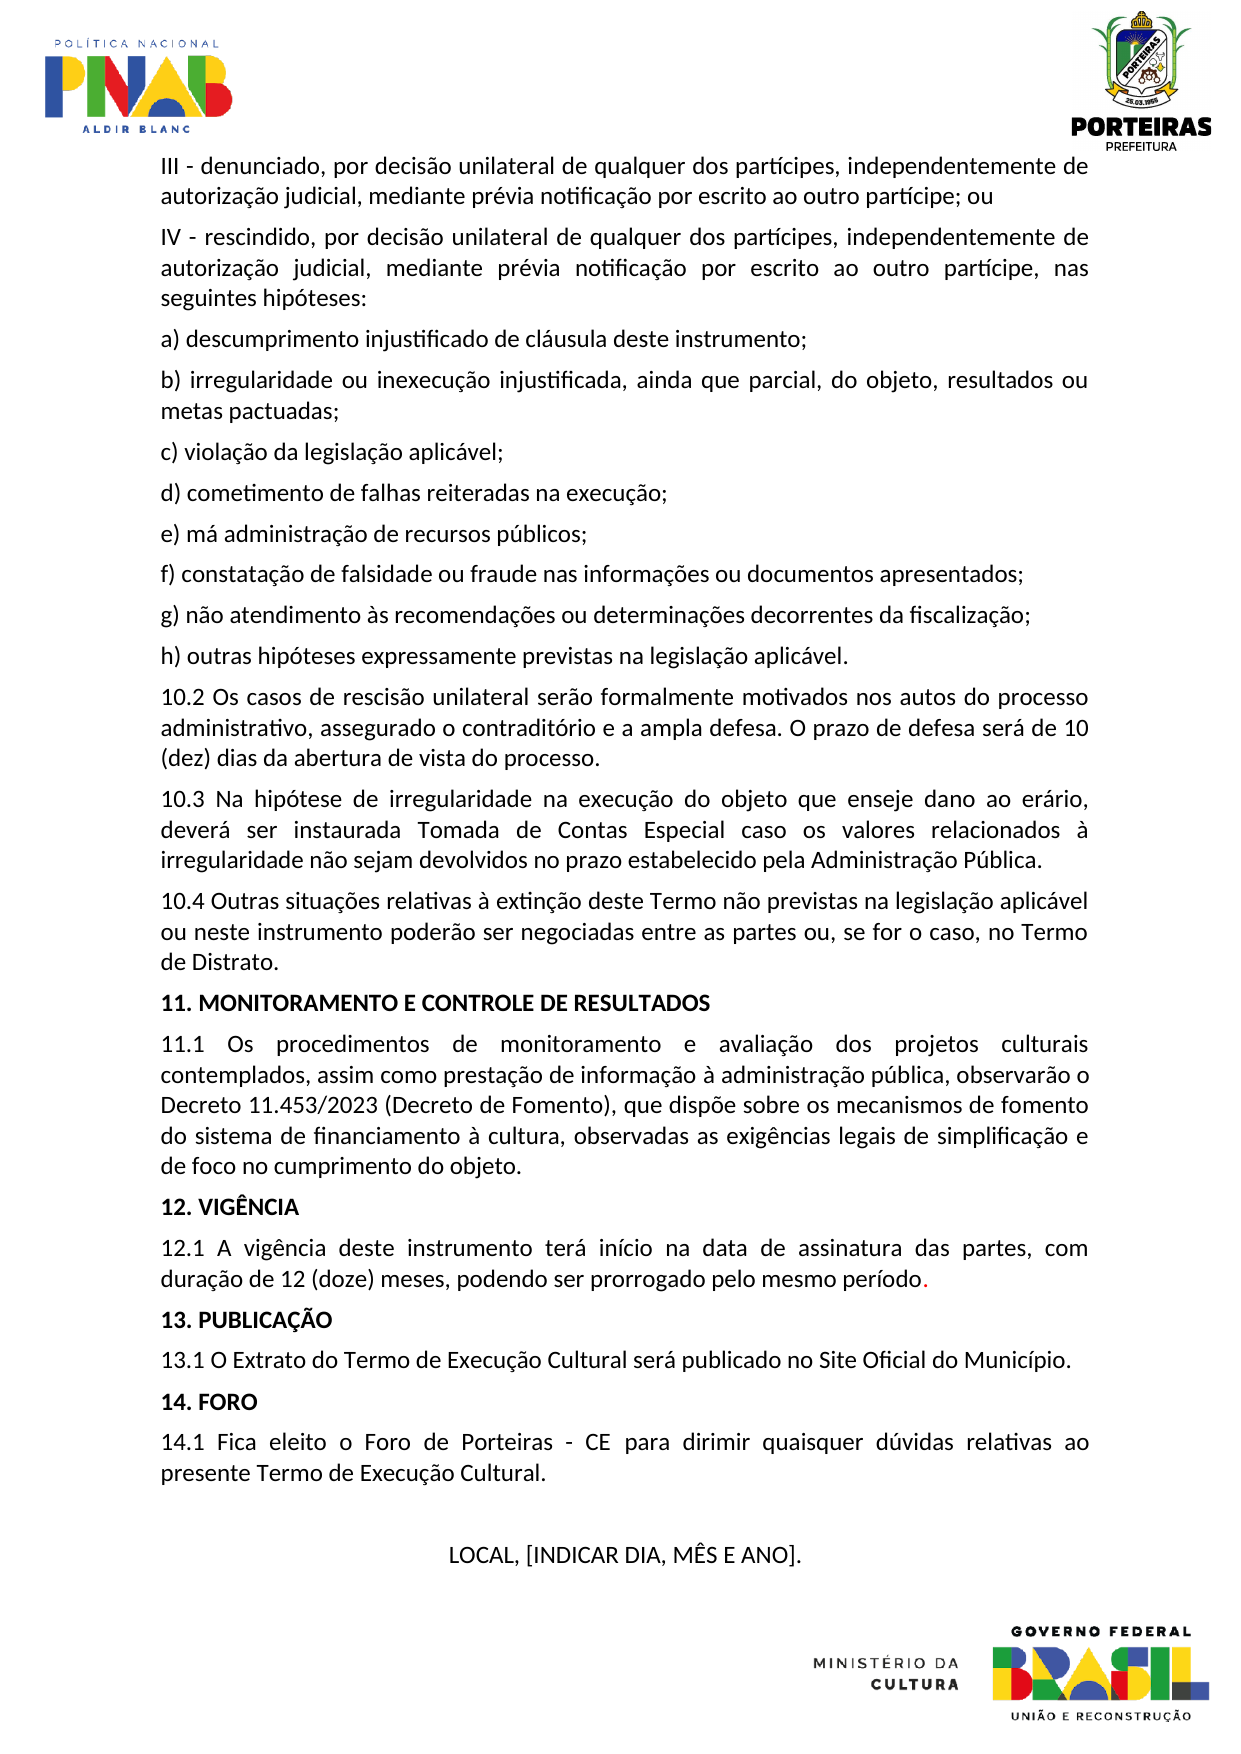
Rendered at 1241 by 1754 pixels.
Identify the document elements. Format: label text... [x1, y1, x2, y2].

text 10.2 Os casos de rescisão unilateral serão formalmente motivados nos autos do processo administrativo, assegurado o contraditório e a ampla defesa. O prazo de defesa será de 10 (dez) dias da abertura de vista do processo. [160, 681, 1090, 773]
text 12.1 A vigência deste instrumento terá início na data de assinatura das partes, com duração de 12 (doze) meses, podendo ser prorrogado pelo mesmo período. [160, 1232, 1090, 1293]
text 10.4 Outras situações relativas à extinção deste Termo não previstas na legislação aplicável ou neste instrumento poderão ser negociadas entre as partes ou, se for o caso, no Termo de Distrato. [160, 885, 1090, 977]
text g) não atendimento às recomendações ou determinações decorrentes da fiscalização; [160, 599, 1090, 630]
text LOCAL, [INDICAR DIA, MÊS E ANO]. [160, 1539, 1090, 1569]
text 10.3 Na hipótese de irregularidade na execução do objeto que enseje dano ao erário, deverá ser instaurada Tomada de Contas Especial caso os valores relacionados à irregularidade não sejam devolvidos no prazo estabelecido pela Administração Pública. [160, 783, 1090, 875]
text 11. MONITORAMENTO E CONTROLE DE RESULTADOS [160, 987, 1090, 1018]
text 14.1 Fica eleito o Foro de Porteiras - CE para dirimir quaisquer dúvidas relativas ao presente Termo de Execução Cultural. [160, 1427, 1090, 1488]
text III - denunciado, por decisão unilateral de qualquer dos partícipes, independentemente de autorização judicial, mediante prévia notificação por escrito ao outro partícipe; ou [160, 150, 1090, 211]
text d) cometimento de falhas reiteradas na execução; [160, 477, 1090, 507]
text 13.1 O Extrato do Termo de Execução Cultural será publicado no Site Oficial do Município. [160, 1345, 1090, 1375]
text f) constatação de falsidade ou fraude nas informações ou documentos apresentados; [160, 559, 1090, 589]
text 11.1 Os procedimentos de monitoramento e avaliação dos projetos culturais contemplados, assim como prestação de informação à administração pública, observarão o Decreto 11.453/2023 (Decreto de Fomento), que dispõe sobre os mecanismos de fomento do sistema de financiamento à cultura, observadas as exigências legais de simplificação e de foco no cumprimento do objeto. [160, 1028, 1090, 1181]
text c) violação da legislação aplicável; [160, 436, 1090, 466]
text 14. FORO [160, 1386, 1090, 1416]
text h) outras hipóteses expressamente previstas na legislação aplicável. [160, 641, 1090, 671]
text IV - rescindido, por decisão unilateral de qualquer dos partícipes, independentemente de autorização judicial, mediante prévia notificação por escrito ao outro partícipe, nas seguintes hipóteses: [160, 221, 1090, 313]
picture [0, 2, 1237, 1752]
text e) má administração de recursos públicos; [160, 518, 1090, 548]
text 13. PUBLICAÇÃO [160, 1304, 1090, 1334]
text a) descumprimento injustificado de cláusula deste instrumento; [160, 323, 1090, 354]
text 12. VIGÊNCIA [160, 1191, 1090, 1222]
text b) irregularidade ou inexecução injustificada, ainda que parcial, do objeto, resultados ou metas pactuadas; [160, 364, 1090, 425]
